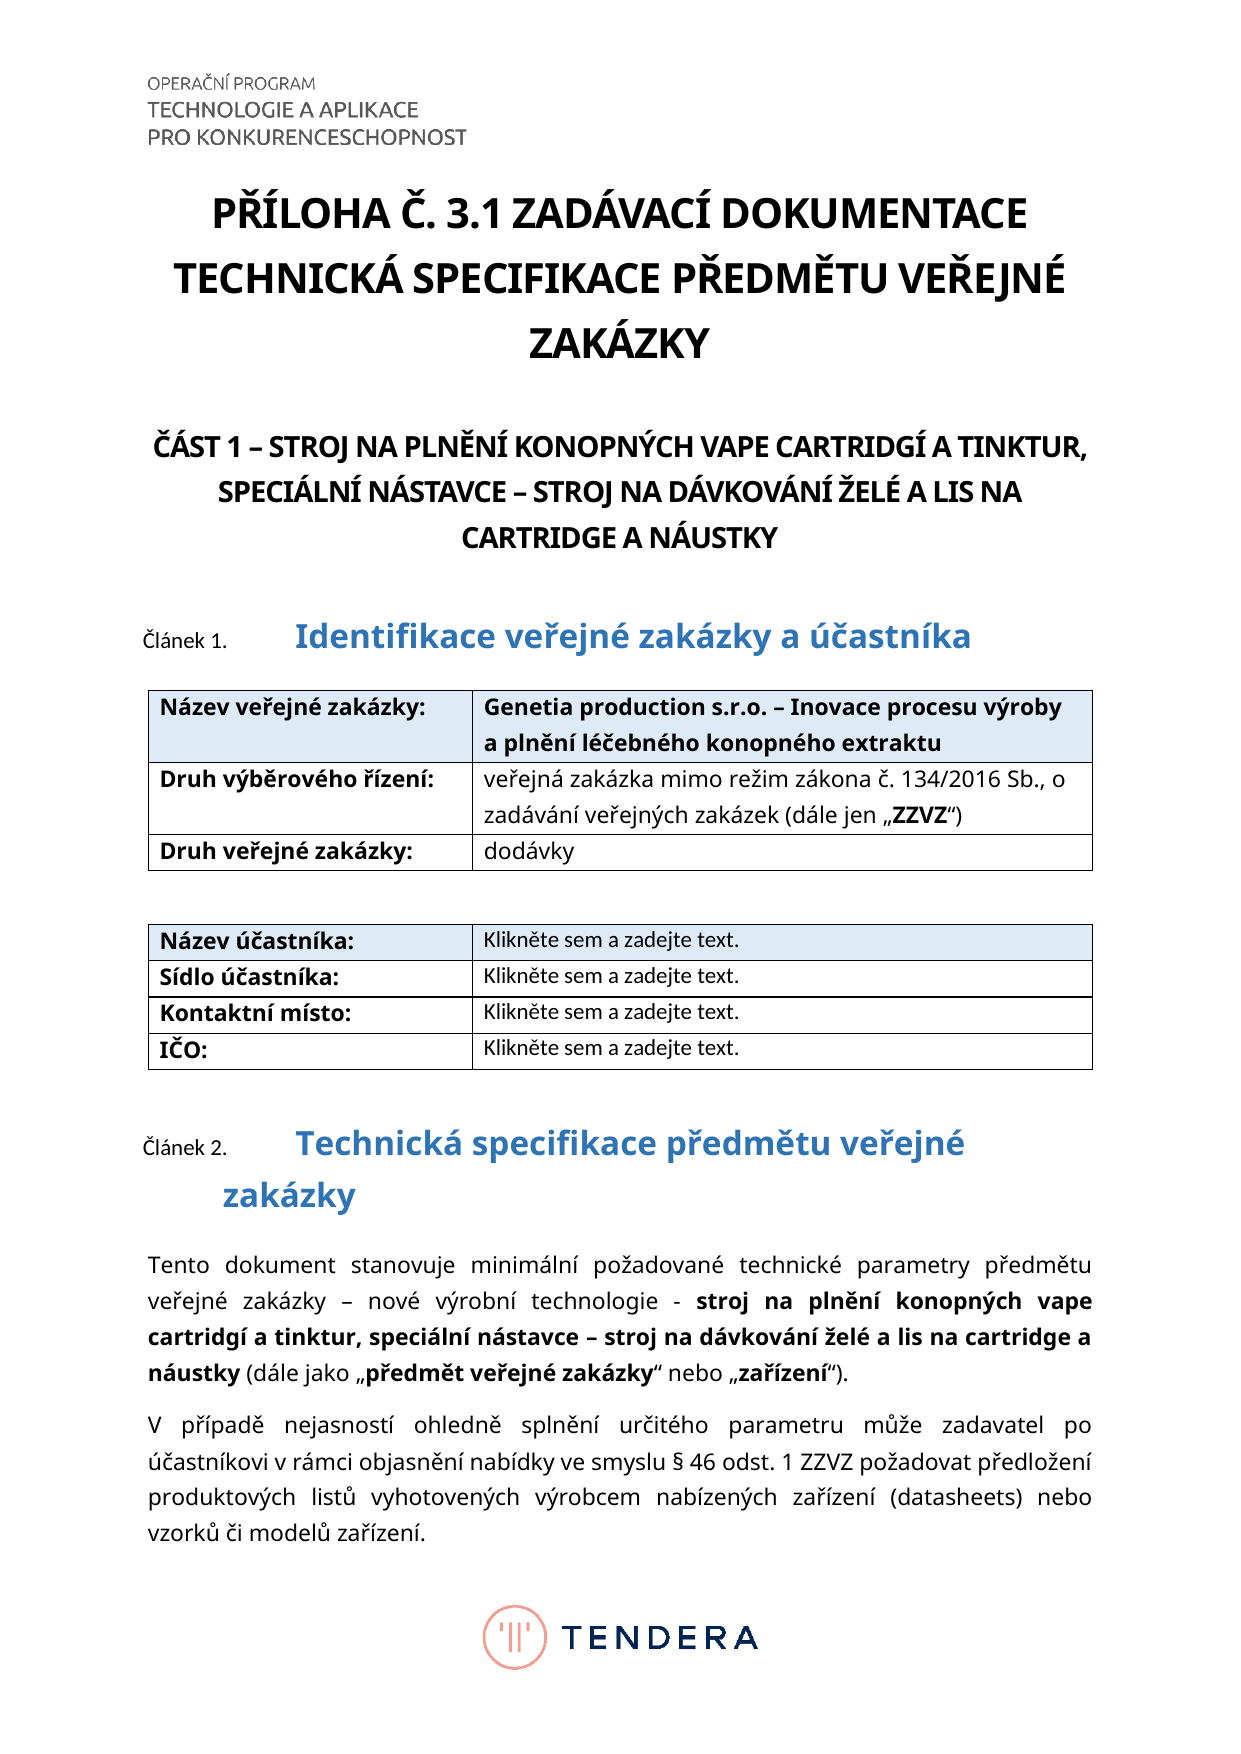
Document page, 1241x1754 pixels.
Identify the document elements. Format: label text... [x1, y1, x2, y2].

picture [448, 1566, 793, 1710]
picture [147, 73, 467, 145]
subtitle Technická specifikace předmětu veřejné zakázky [185, 1120, 1093, 1217]
table_header Název veřejné zakázky: [149, 691, 472, 762]
title část 1 – Stroj na plnění konopných vape cartridgí a tinktur, Speciální nástavce – Stroj na dávkování želé a Lis na cartridge a náustky [148, 426, 1093, 557]
text V případě nejasností ohledně splnění určitého parametru může zadavatel po účastníkovi v rámci objasnění nabídky ve smyslu § 46 odst. 1 ZZVZ požadovat předložení produktových listů vyhotovených výrobcem nabízených zařízení (datasheets) nebo vzorků či modelů zařízení. [148, 1409, 1093, 1548]
table_cell Sídlo účastníka: [149, 961, 472, 996]
table_cell Druh výběrového řízení: [149, 763, 472, 834]
title technická specifikace předmětu veřejné zakázky [148, 249, 1093, 371]
table_cell veřejná zakázka mimo režim zákona č. 134/2016 Sb., o zadávání veřejných zakázek (dále jen „ZZVZ“) [473, 763, 1092, 834]
title příloha č. 3.1 zadávací dokumentace [148, 183, 1093, 240]
table_cell dodávky [473, 835, 1092, 870]
text Tento dokument stanovuje minimální požadované technické parametry předmětu veřejné zakázky – nové výrobní technologie - stroj na plnění konopných vape cartridgí a tinktur, speciální nástavce – stroj na dávkování želé a lis na cartridge a náustky (dále jako „předmět veřejné zakázky“ nebo „zařízení“). [148, 1249, 1093, 1388]
table_header Název účastníka: [149, 925, 472, 960]
subtitle Identifikace veřejné zakázky a účastníka [185, 613, 1093, 658]
table_cell Kontaktní místo: [149, 998, 472, 1032]
table_cell Druh veřejné zakázky: [149, 835, 472, 870]
table_cell IČO: [149, 1034, 472, 1069]
table_header Genetia production s.r.o. – Inovace procesu výroby a plnění léčebného konopného extraktu [473, 691, 1092, 762]
